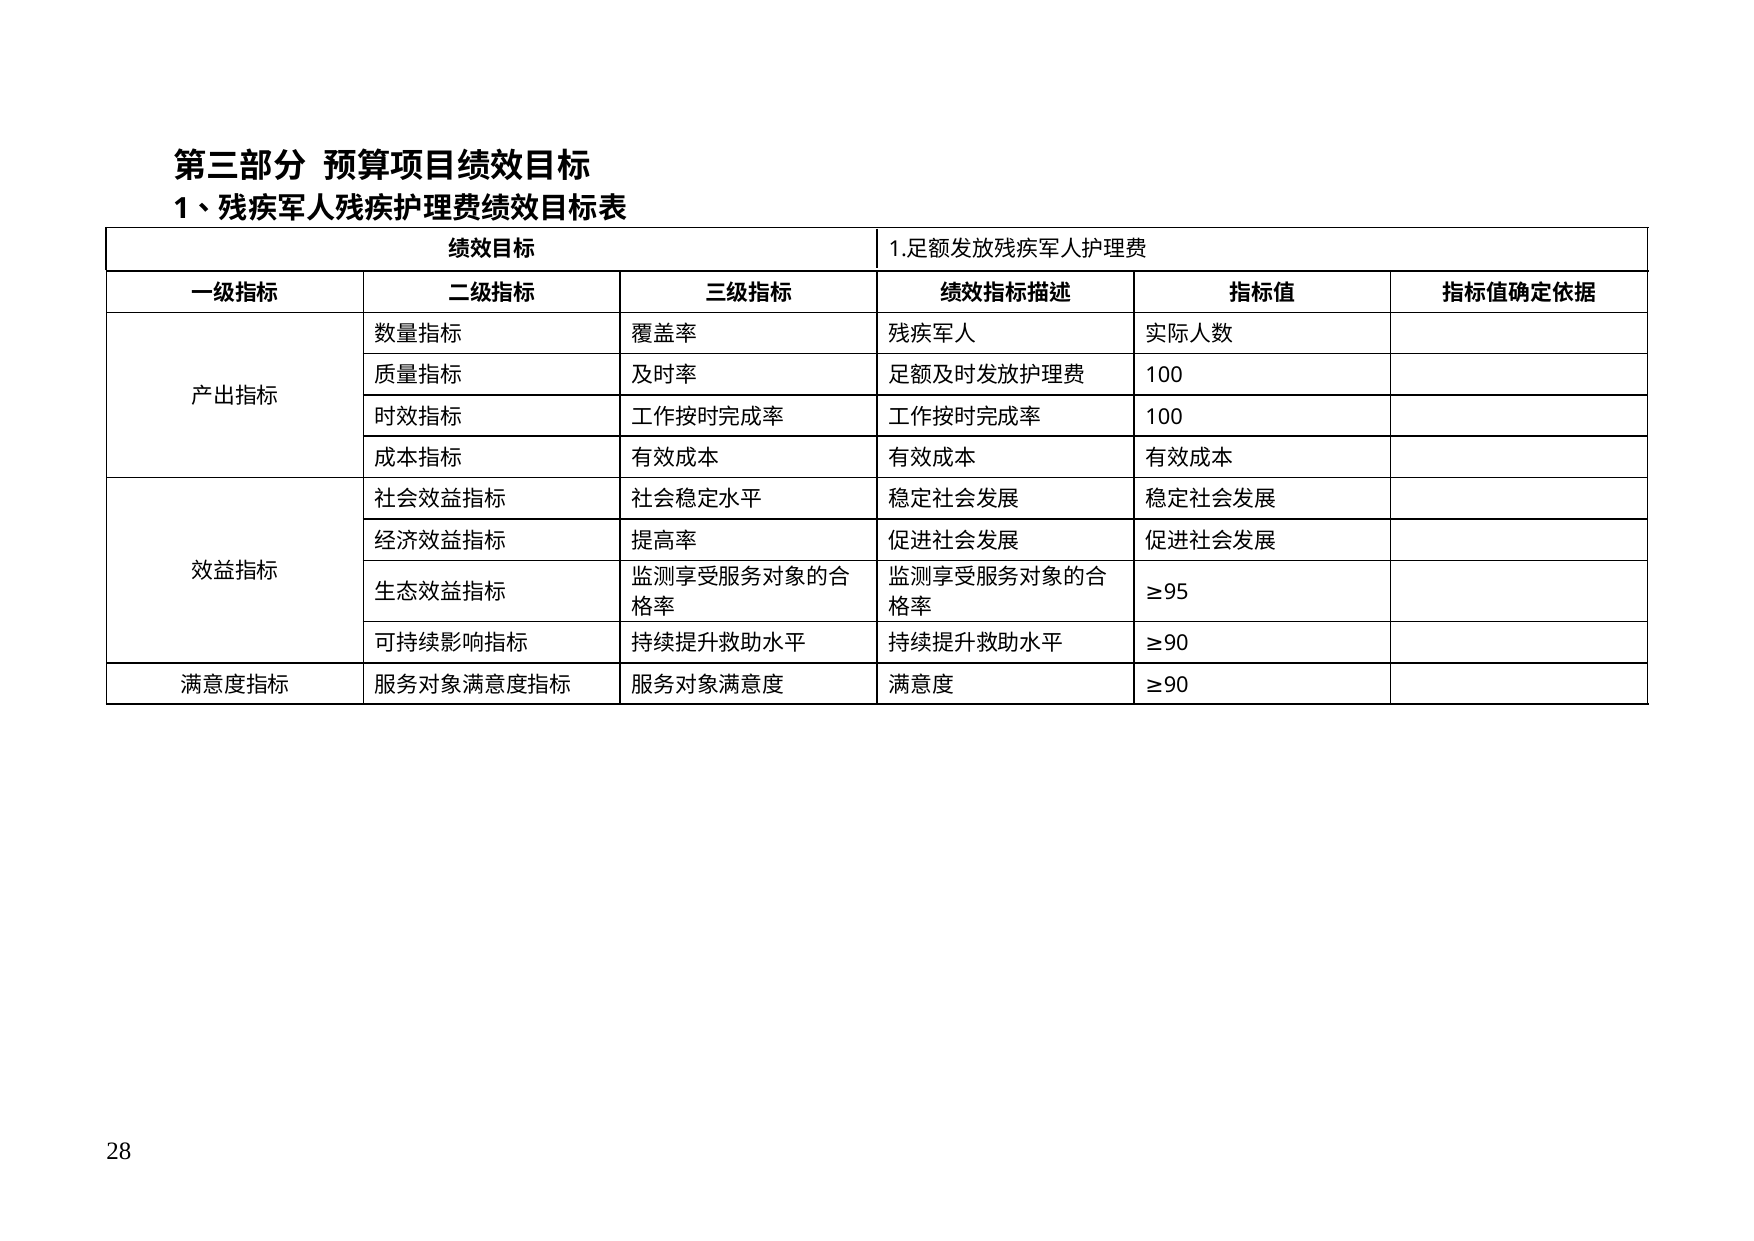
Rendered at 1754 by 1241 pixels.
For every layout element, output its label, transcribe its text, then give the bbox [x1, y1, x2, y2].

table_cell 满意度指标 [107, 664, 363, 703]
table_header 绩效指标描述 [878, 272, 1133, 311]
table_cell [1391, 664, 1647, 703]
text 1、残疾军人残疾护理费绩效目标表 [106, 187, 1648, 227]
table_cell 稳定社会发展 [1135, 478, 1390, 518]
table_header 绩效目标 [107, 228, 877, 268]
table_cell 工作按时完成率 [878, 396, 1133, 435]
table_cell 足额及时发放护理费 [878, 354, 1133, 394]
table_cell 服务对象满意度 [621, 664, 876, 703]
table_header 1.足额发放残疾军人护理费 [878, 228, 1647, 268]
table_cell 残疾军人 [878, 313, 1133, 353]
table_cell 100 [1135, 354, 1390, 394]
table_cell [1391, 622, 1647, 662]
table_cell 数量指标 [364, 313, 619, 353]
table_cell 促进社会发展 [1135, 520, 1390, 559]
table_cell 服务对象满意度指标 [364, 664, 619, 703]
table_cell 产出指标 [107, 313, 363, 477]
table_cell ≥90 [1135, 622, 1390, 662]
table_header 三级指标 [621, 272, 876, 311]
table_cell 持续提升救助水平 [621, 622, 876, 662]
table_cell 100 [1135, 396, 1390, 435]
table_cell [1391, 520, 1647, 559]
table_cell 稳定社会发展 [878, 478, 1133, 518]
table_cell 质量指标 [364, 354, 619, 394]
table_cell 提高率 [621, 520, 876, 559]
table_header 二级指标 [364, 272, 619, 311]
table_cell 有效成本 [621, 437, 876, 477]
table_header 指标值 [1135, 272, 1390, 311]
table_cell [1391, 478, 1647, 518]
table_cell [1391, 437, 1647, 477]
table_cell 覆盖率 [621, 313, 876, 353]
table_cell 时效指标 [364, 396, 619, 435]
table_cell 监测享受服务对象的合格率 [621, 561, 876, 621]
table_cell 有效成本 [1135, 437, 1390, 477]
table_cell 效益指标 [107, 478, 363, 662]
text 第三部分 预算项目绩效目标 [106, 142, 1648, 187]
table_cell 及时率 [621, 354, 876, 394]
table_cell 经济效益指标 [364, 520, 619, 559]
table_cell [1391, 561, 1647, 621]
table_cell 监测享受服务对象的合格率 [878, 561, 1133, 621]
table_cell 实际人数 [1135, 313, 1390, 353]
table_cell 生态效益指标 [364, 561, 619, 621]
table_cell 成本指标 [364, 437, 619, 477]
table_cell 工作按时完成率 [621, 396, 876, 435]
table_cell ≥95 [1135, 561, 1390, 621]
table_cell 可持续影响指标 [364, 622, 619, 662]
table_cell [1391, 313, 1647, 353]
table_cell 满意度 [878, 664, 1133, 703]
table_cell 社会稳定水平 [621, 478, 876, 518]
table_cell 促进社会发展 [878, 520, 1133, 559]
table_cell [1391, 396, 1647, 435]
table_cell ≥90 [1135, 664, 1390, 703]
table_cell 有效成本 [878, 437, 1133, 477]
table_cell 持续提升救助水平 [878, 622, 1133, 662]
table_cell [1391, 354, 1647, 394]
table_cell 社会效益指标 [364, 478, 619, 518]
table_header 一级指标 [107, 272, 363, 311]
table_header 指标值确定依据 [1391, 272, 1647, 311]
